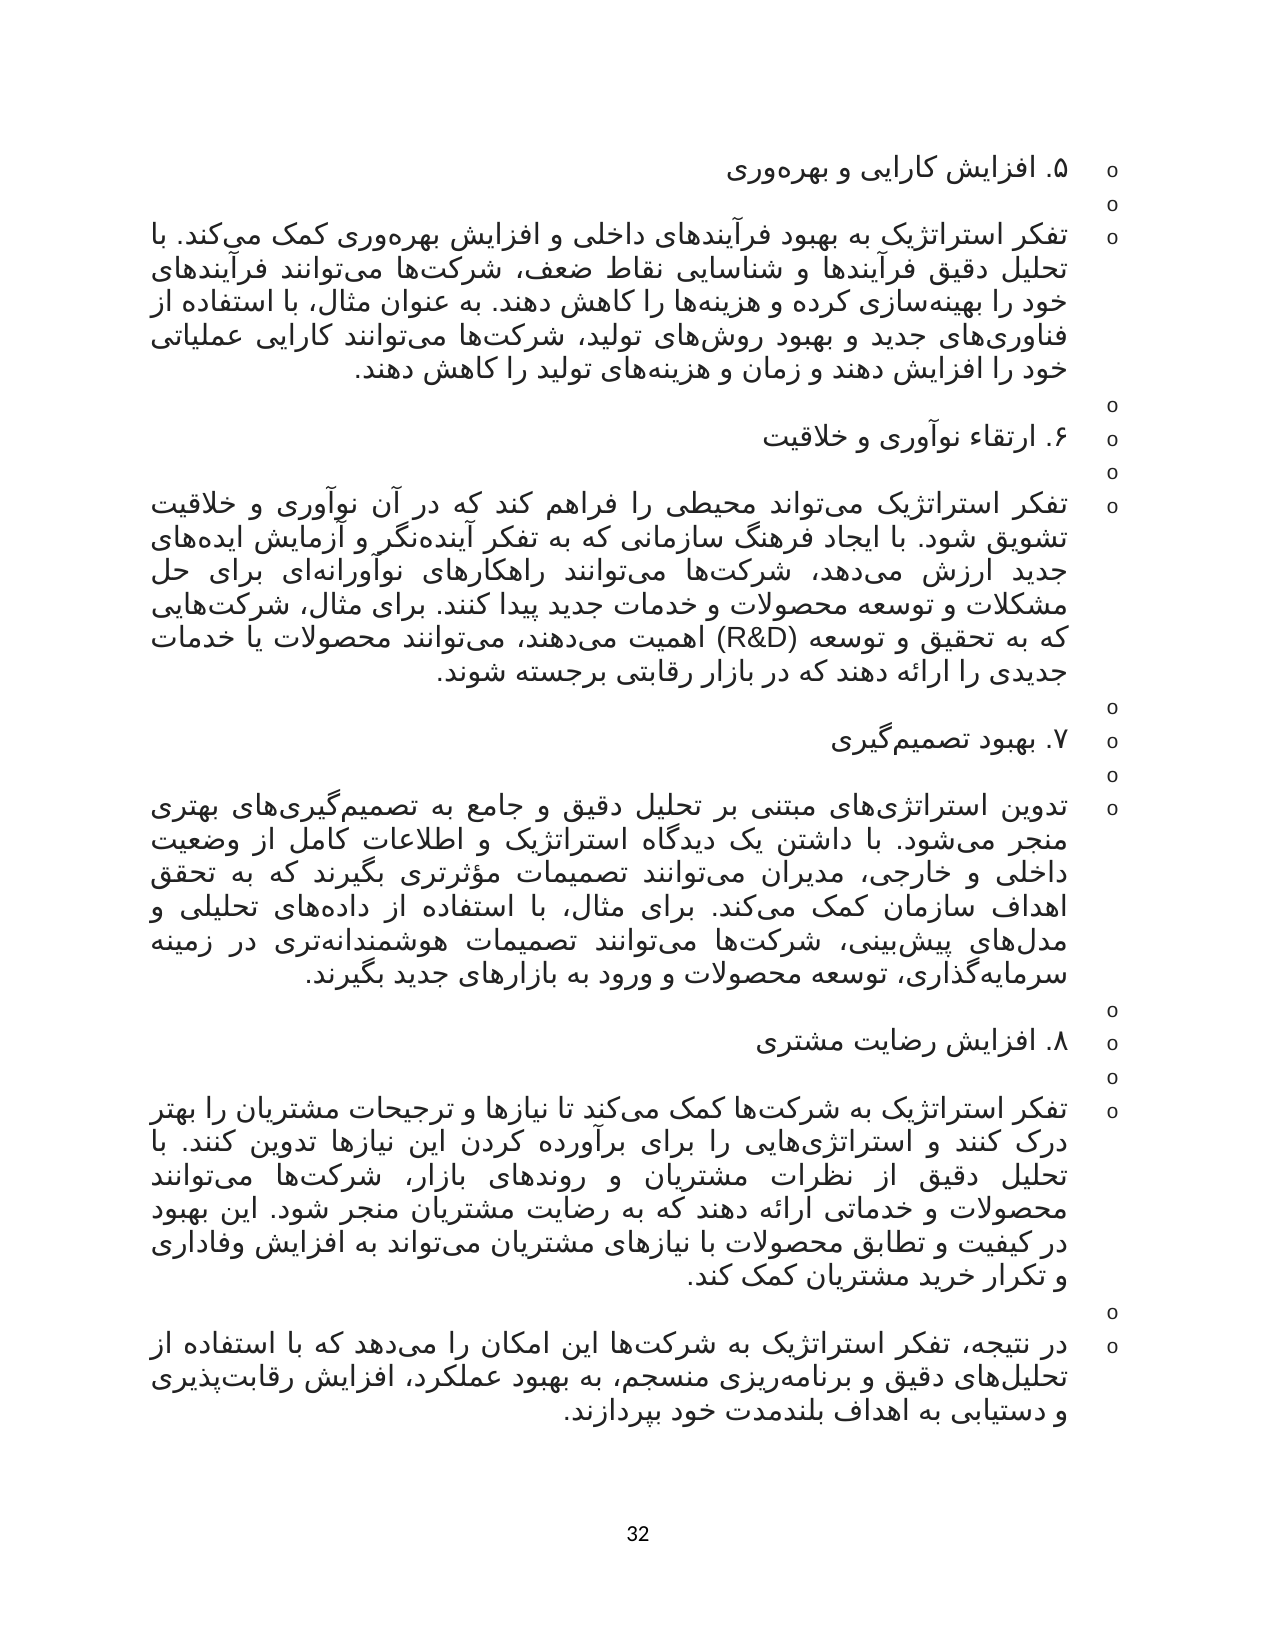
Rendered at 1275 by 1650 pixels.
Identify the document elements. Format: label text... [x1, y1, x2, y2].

list تدوین استراتژی‌های مبتنی بر تحلیل دقیق و جامع به تصمیم‌گیری‌های بهتری منجر می‌شود. با داشتن یک دیدگاه استراتژیک و اطلاعات کامل از وضعیت داخلی و خارجی، مدیران می‌توانند تصمیمات مؤثرتری بگیرند که به تحقق اهداف سازمان کمک می‌کند. برای مثال، با استفاده از داده‌های تحلیلی و مدل‌های پیش‌بینی، شرکت‌ها می‌توانند تصمیمات هوشمندانه‌تری در زمینه سرمایه‌گذاری، توسعه محصولات و ورود به بازارهای جدید بگیرند. [150, 788, 1106, 990]
list ۷. بهبود تصمیم‌گیری [150, 721, 1106, 755]
list تفکر استراتژیک می‌تواند محیطی را فراهم کند که در آن نوآوری و خلاقیت تشویق شود. با ایجاد فرهنگ سازمانی که به تفکر آینده‌نگر و آزمایش ایده‌های جدید ارزش می‌دهد، شرکت‌ها می‌توانند راهکارهای نوآورانه‌ای برای حل مشکلات و توسعه محصولات و خدمات جدید پیدا کنند. برای مثال، شرکت‌هایی که به تحقیق و توسعه (R&D) اهمیت می‌دهند، می‌توانند محصولات یا خدمات جدیدی را ارائه دهند که در بازار رقابتی برجسته شوند. [150, 486, 1106, 687]
list ۵. افزایش کارایی و بهره‌وری [150, 150, 1106, 184]
list ۸. افزایش رضایت مشتری [150, 1023, 1106, 1057]
list در نتیجه، تفکر استراتژیک به شرکت‌ها این امکان را می‌دهد که با استفاده از تحلیل‌های دقیق و برنامه‌ریزی منسجم، به بهبود عملکرد، افزایش رقابت‌پذیری و دستیابی به اهداف بلندمدت خود بپردازند. [150, 1326, 1106, 1426]
list تفکر استراتژیک به شرکت‌ها کمک می‌کند تا نیازها و ترجیحات مشتریان را بهتر درک کنند و استراتژی‌هایی را برای برآورده کردن این نیازها تدوین کنند. با تحلیل دقیق از نظرات مشتریان و روندهای بازار، شرکت‌ها می‌توانند محصولات و خدماتی ارائه دهند که به رضایت مشتریان منجر شود. این بهبود در کیفیت و تطابق محصولات با نیازهای مشتریان می‌تواند به افزایش وفاداری و تکرار خرید مشتریان کمک کند. [150, 1091, 1106, 1292]
list تفکر استراتژیک به بهبود فرآیندهای داخلی و افزایش بهره‌وری کمک می‌کند. با تحلیل دقیق فرآیندها و شناسایی نقاط ضعف، شرکت‌ها می‌توانند فرآیندهای خود را بهینه‌سازی کرده و هزینه‌ها را کاهش دهند. به عنوان مثال، با استفاده از فناوری‌های جدید و بهبود روش‌های تولید، شرکت‌ها می‌توانند کارایی عملیاتی خود را افزایش دهند و زمان و هزینه‌های تولید را کاهش دهند. [150, 217, 1106, 385]
list ۶. ارتقاء نوآوری و خلاقیت [150, 419, 1106, 452]
